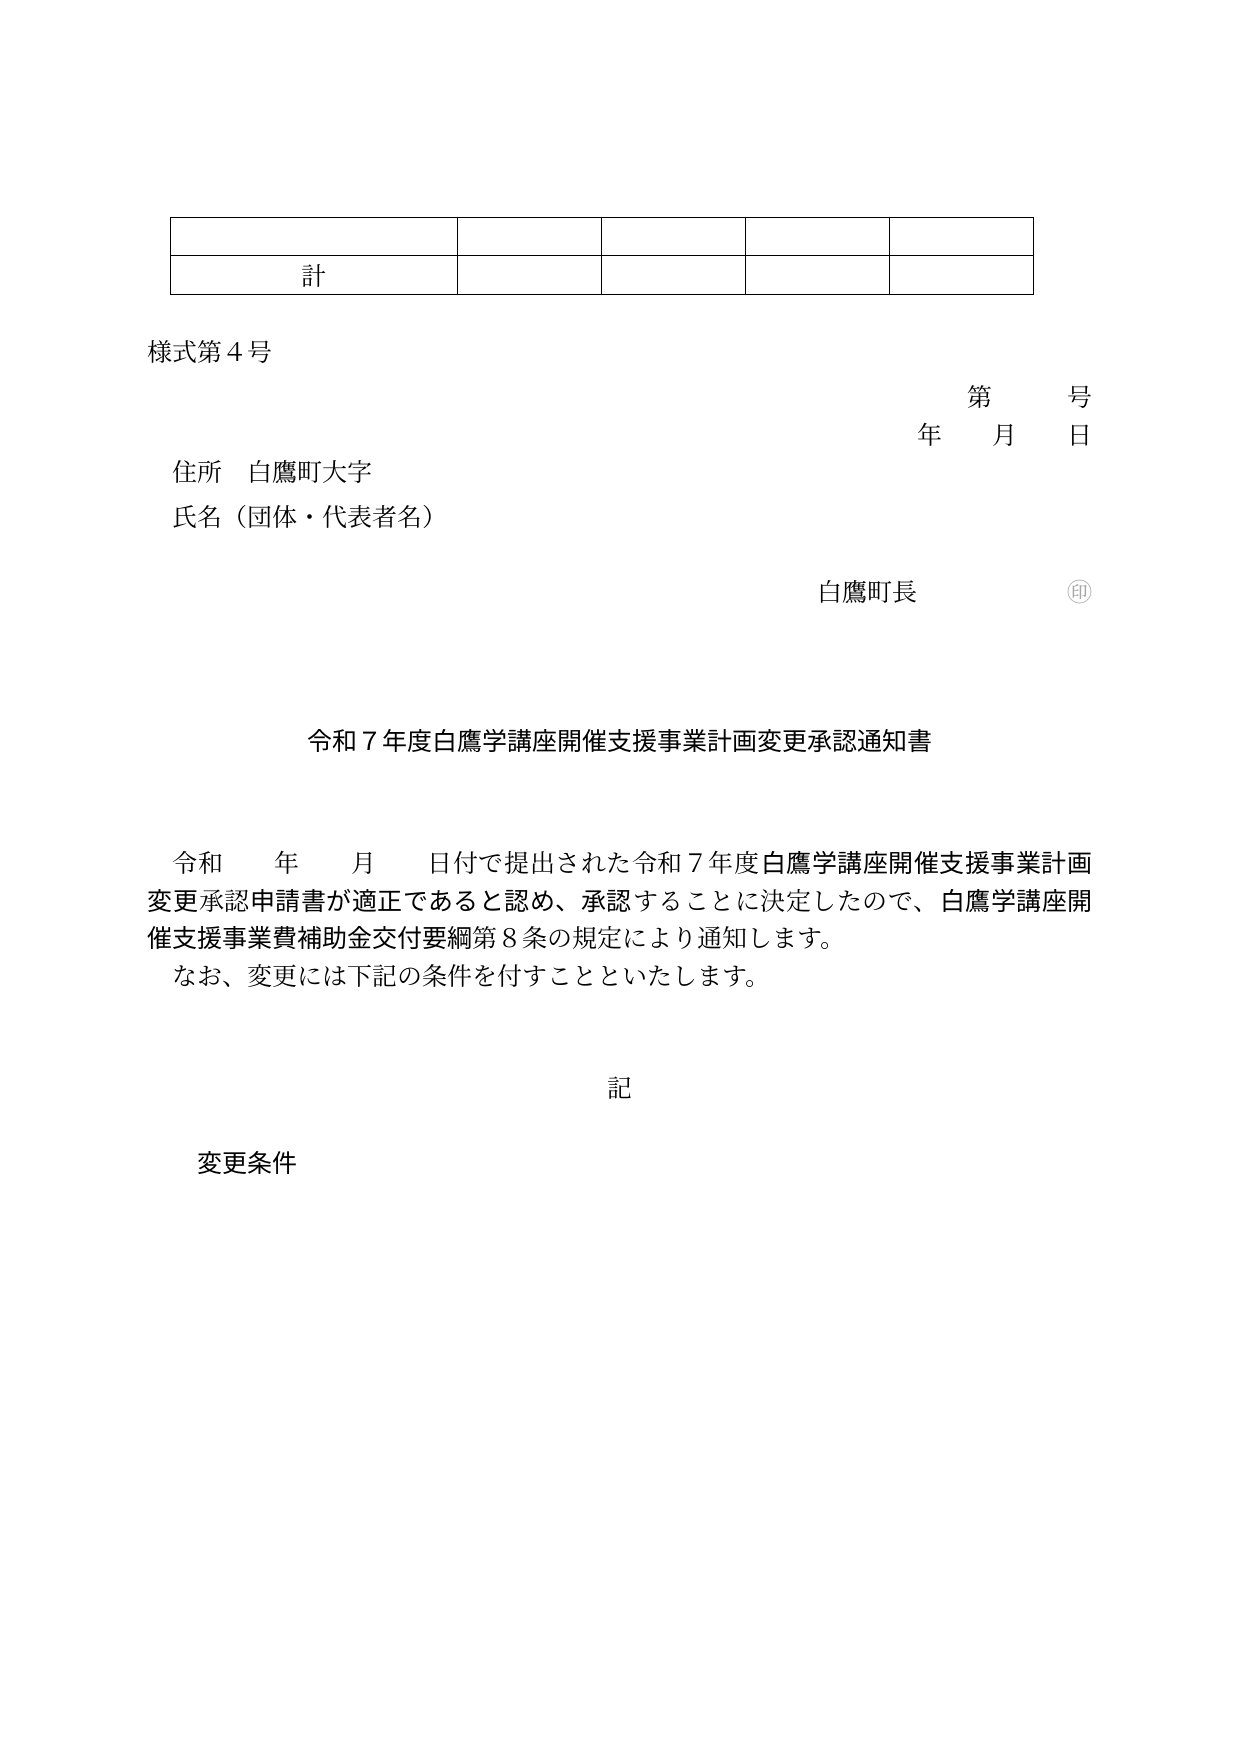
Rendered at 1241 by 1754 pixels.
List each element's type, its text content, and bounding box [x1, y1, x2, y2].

table_cell [171, 218, 457, 255]
table_cell [746, 256, 889, 294]
text 白鷹町長 ㊞ [311, 572, 1092, 610]
text 様式第４号 [148, 332, 1092, 368]
table_cell [602, 256, 745, 294]
text 住所 白鷹町大字 [148, 452, 1092, 488]
text 令和７年度白鷹学講座開催支援事業計画変更承認通知書 [148, 721, 1092, 758]
table_cell [602, 218, 745, 255]
table_cell 計 [171, 256, 457, 294]
text 令和 年 月 日付で提出された令和７年度白鷹学講座開催支援事業計画変更承認申請書が適正であると認め、承認することに決定したので、白鷹学講座開催支援事業費補助金交付要綱第８条の規定により通知します。 [148, 843, 1092, 956]
text 年 月 日 [148, 415, 1092, 452]
table_cell [458, 218, 601, 255]
table_cell [890, 256, 1033, 294]
text 氏名（団体・代表者名） [148, 497, 1092, 535]
table_cell [458, 256, 601, 294]
text なお、変更には下記の条件を付すことといたします。 [148, 956, 1092, 993]
text 記 [148, 1068, 1092, 1106]
text 変更条件 [148, 1143, 1092, 1181]
table_cell [890, 218, 1033, 255]
table_cell [746, 218, 889, 255]
text 第 号 [148, 377, 1092, 415]
